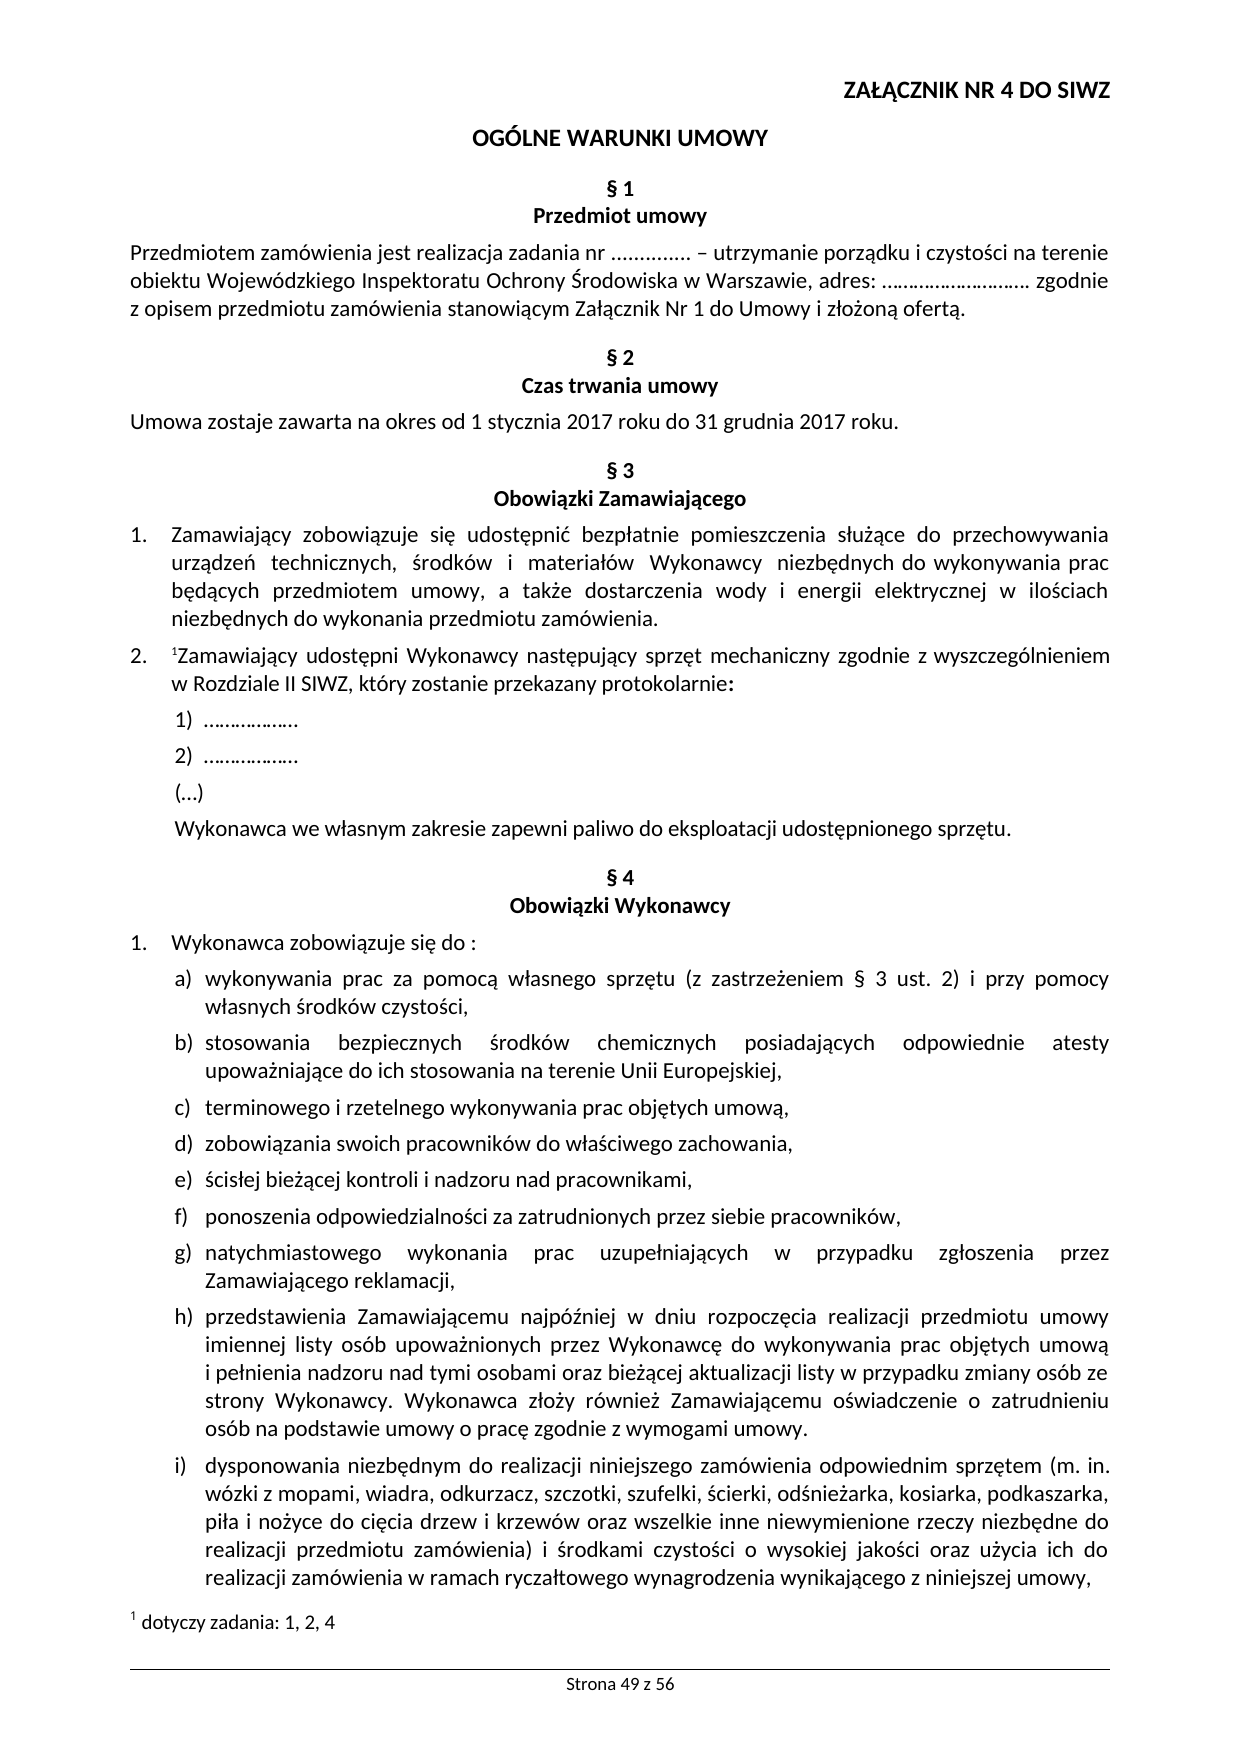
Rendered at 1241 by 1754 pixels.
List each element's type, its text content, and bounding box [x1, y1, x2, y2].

text OGÓLNE WARUNKI UMOWY [130, 122, 1110, 153]
text § 2 [130, 343, 1110, 371]
list przedstawienia Zamawiającemu najpóźniej w dniu rozpoczęcia realizacji przedmiotu umowy imiennej listy osób upoważnionych przez Wykonawcę do wykonywania prac objętych umową i pełnienia nadzoru nad tymi osobami oraz bieżącej aktualizacji listy w przypadku zmiany osób ze strony Wykonawcy. Wykonawca złoży również Zamawiającemu oświadczenie o zatrudnieniu osób na podstawie umowy o pracę zgodnie z wymogami umowy. [174, 1302, 1110, 1443]
list ponoszenia odpowiedzialności za zatrudnionych przez siebie pracowników, [174, 1202, 1110, 1230]
text (…) [174, 778, 1103, 806]
text § 3 [130, 456, 1110, 484]
list ścisłej bieżącej kontroli i nadzoru nad pracownikami, [174, 1165, 1110, 1193]
list terminowego i rzetelnego wykonywania prac objętych umową, [174, 1093, 1110, 1121]
text Przedmiot umowy [130, 202, 1110, 230]
list Wykonawca zobowiązuje się do : [130, 928, 1110, 956]
list dysponowania niezbędnym do realizacji niniejszego zamówienia odpowiednim sprzętem (m. in. wózki z mopami, wiadra, odkurzacz, szczotki, szufelki, ścierki, odśnieżarka, kosiarka, podkaszarka, piła i nożyce do cięcia drzew i krzewów oraz wszelkie inne niewymienione rzeczy niezbędne do realizacji przedmiotu zamówienia) i środkami czystości o wysokiej jakości oraz użycia ich do realizacji zamówienia w ramach ryczałtowego wynagrodzenia wynikającego z niniejszej umowy, [174, 1451, 1110, 1591]
list natychmiastowego wykonania prac uzupełniających w przypadku zgłoszenia przez Zamawiającego reklamacji, [174, 1238, 1110, 1294]
text Czas trwania umowy [130, 371, 1110, 399]
list Zamawiający zobowiązuje się udostępnić bezpłatnie pomieszczenia służące do przechowywania urządzeń technicznych, środków i materiałów Wykonawcy niezbędnych do wykonywania prac będących przedmiotem umowy, a także dostarczenia wody i energii elektrycznej w ilościach niezbędnych do wykonania przedmiotu zamówienia. [130, 521, 1110, 633]
text Umowa zostaje zawarta na okres od 1 stycznia 2017 roku do 31 grudnia 2017 roku. [130, 407, 1110, 435]
list ……………… [174, 742, 1103, 770]
text § 4 [130, 863, 1110, 891]
text § 1 [130, 174, 1110, 202]
text Obowiązki Zamawiającego [130, 484, 1110, 512]
list Zamawiający udostępni Wykonawcy następujący sprzęt mechaniczny zgodnie z wyszczególnieniem w Rozdziale II SIWZ, który zostanie przekazany protokolarnie: [130, 641, 1110, 697]
list wykonywania prac za pomocą własnego sprzętu (z zastrzeżeniem § 3 ust. 2) i przy pomocy własnych środków czystości, [174, 964, 1110, 1020]
text Przedmiotem zamówienia jest realizacja zadania nr .............. – utrzymanie porządku i czystości na terenie obiektu Wojewódzkiego Inspektoratu Ochrony Środowiska w Warszawie, adres: ………………………. zgodnie z opisem przedmiotu zamówienia stanowiącym Załącznik Nr 1 do Umowy i złożoną ofertą. [130, 238, 1110, 322]
list zobowiązania swoich pracowników do właściwego zachowania, [174, 1129, 1110, 1157]
list ……………… [174, 705, 1103, 733]
list stosowania bezpiecznych środków chemicznych posiadających odpowiednie atesty upoważniające do ich stosowania na terenie Unii Europejskiej, [174, 1028, 1110, 1084]
text Obowiązki Wykonawcy [130, 891, 1110, 919]
text Wykonawca we własnym zakresie zapewni paliwo do eksploatacji udostępnionego sprzętu. [174, 814, 1103, 842]
